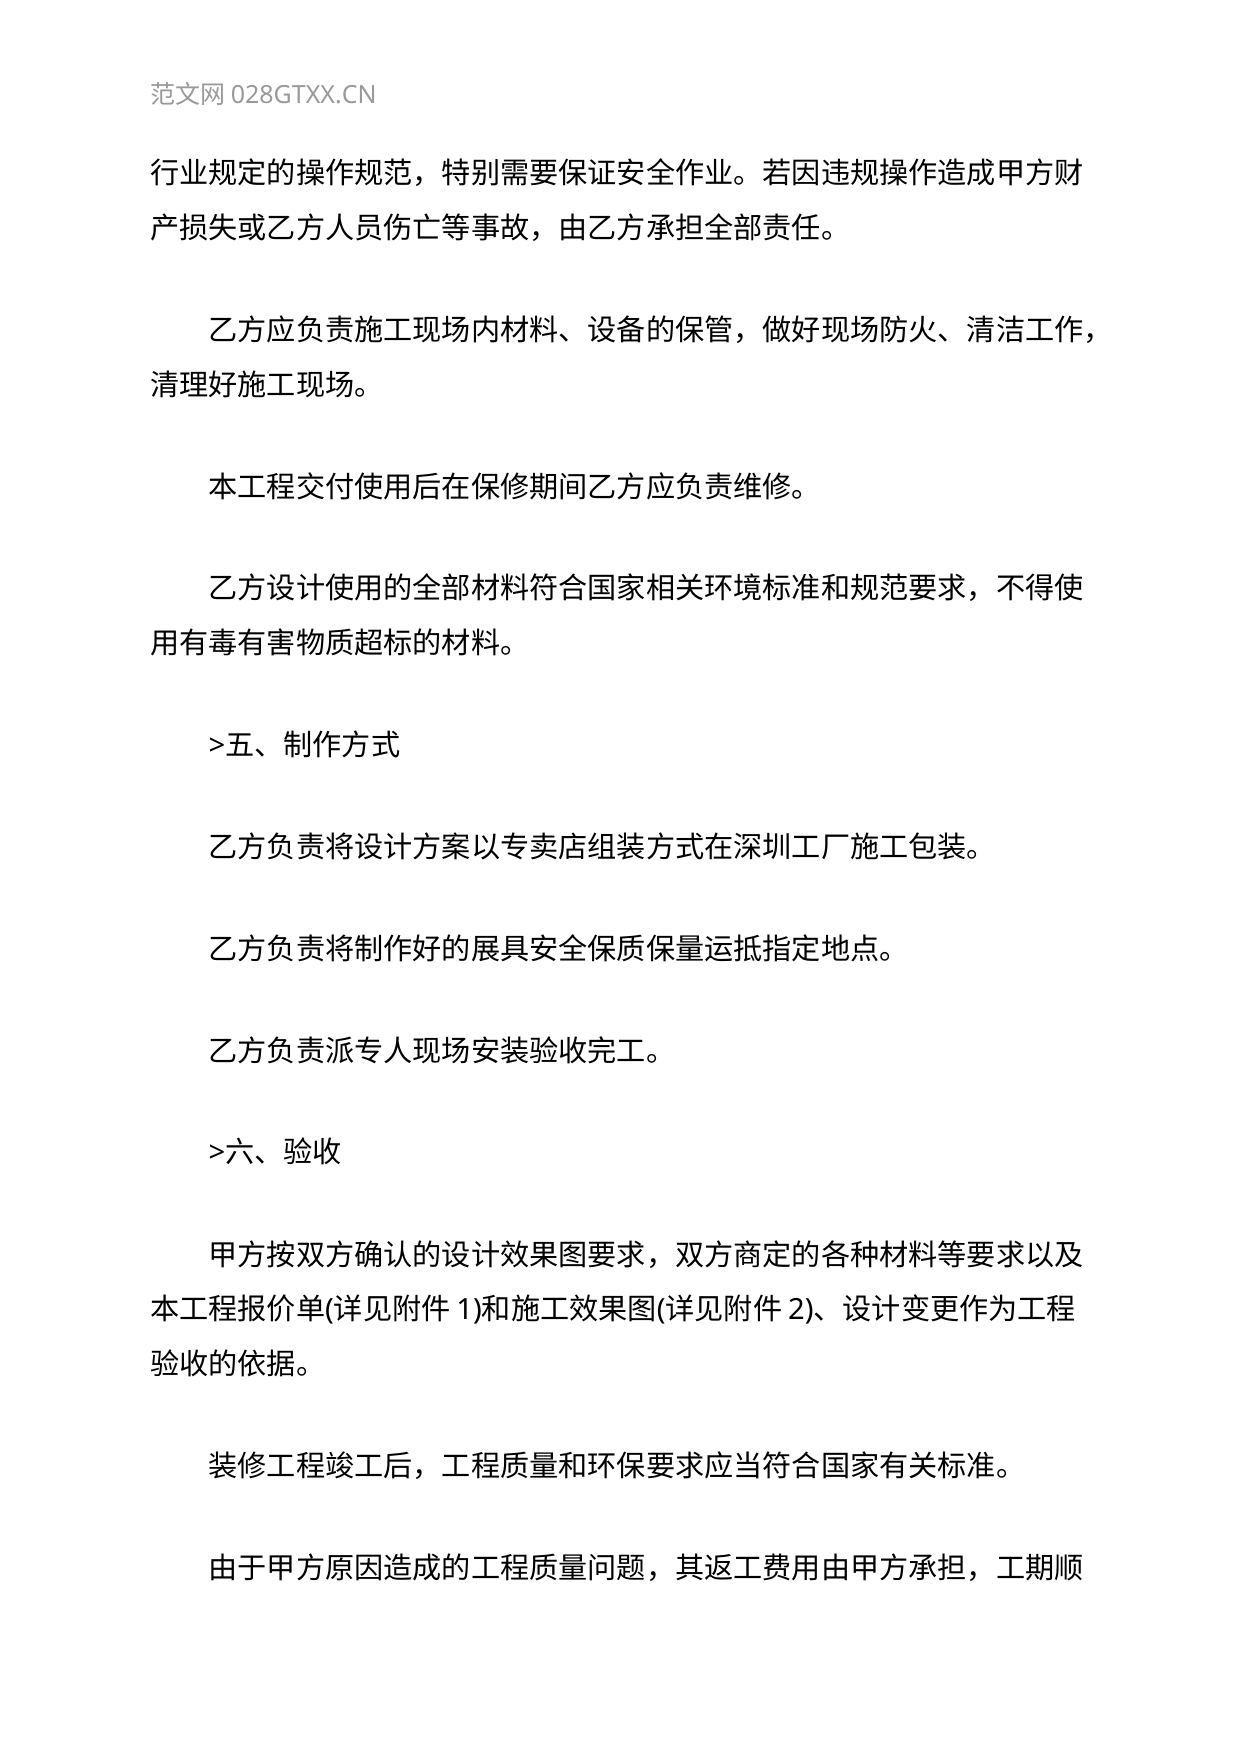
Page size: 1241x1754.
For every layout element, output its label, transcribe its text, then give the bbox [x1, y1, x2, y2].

text 装修工程竣工后，工程质量和环保要求应当符合国家有关标准。 [150, 1443, 1090, 1485]
text 本工程交付使用后在保修期间乙方应负责维修。 [150, 463, 1090, 506]
text 乙方应负责施工现场内材料、设备的保管，做好现场防火、清洁工作，清理好施工现场。 [150, 307, 1090, 404]
text >六、验收 [150, 1129, 1090, 1171]
text 乙方设计使用的全部材料符合国家相关环境标准和规范要求，不得使用有毒有害物质超标的材料。 [150, 565, 1090, 662]
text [150, 150, 1090, 247]
text 甲方按双方确认的设计效果图要求，双方商定的各种材料等要求以及本工程报价单(详见附件1)和施工效果图(详见附件2)、设计变更作为工程验收的依据。 [150, 1231, 1090, 1383]
text 乙方负责派专人现场安装验收完工。 [150, 1027, 1090, 1069]
text >五、制作方式 [150, 722, 1090, 764]
text 乙方负责将制作好的展具安全保质保量运抵指定地点。 [150, 926, 1090, 968]
text 乙方负责将设计方案以专卖店组装方式在深圳工厂施工包装。 [150, 824, 1090, 866]
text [150, 1544, 1090, 1587]
